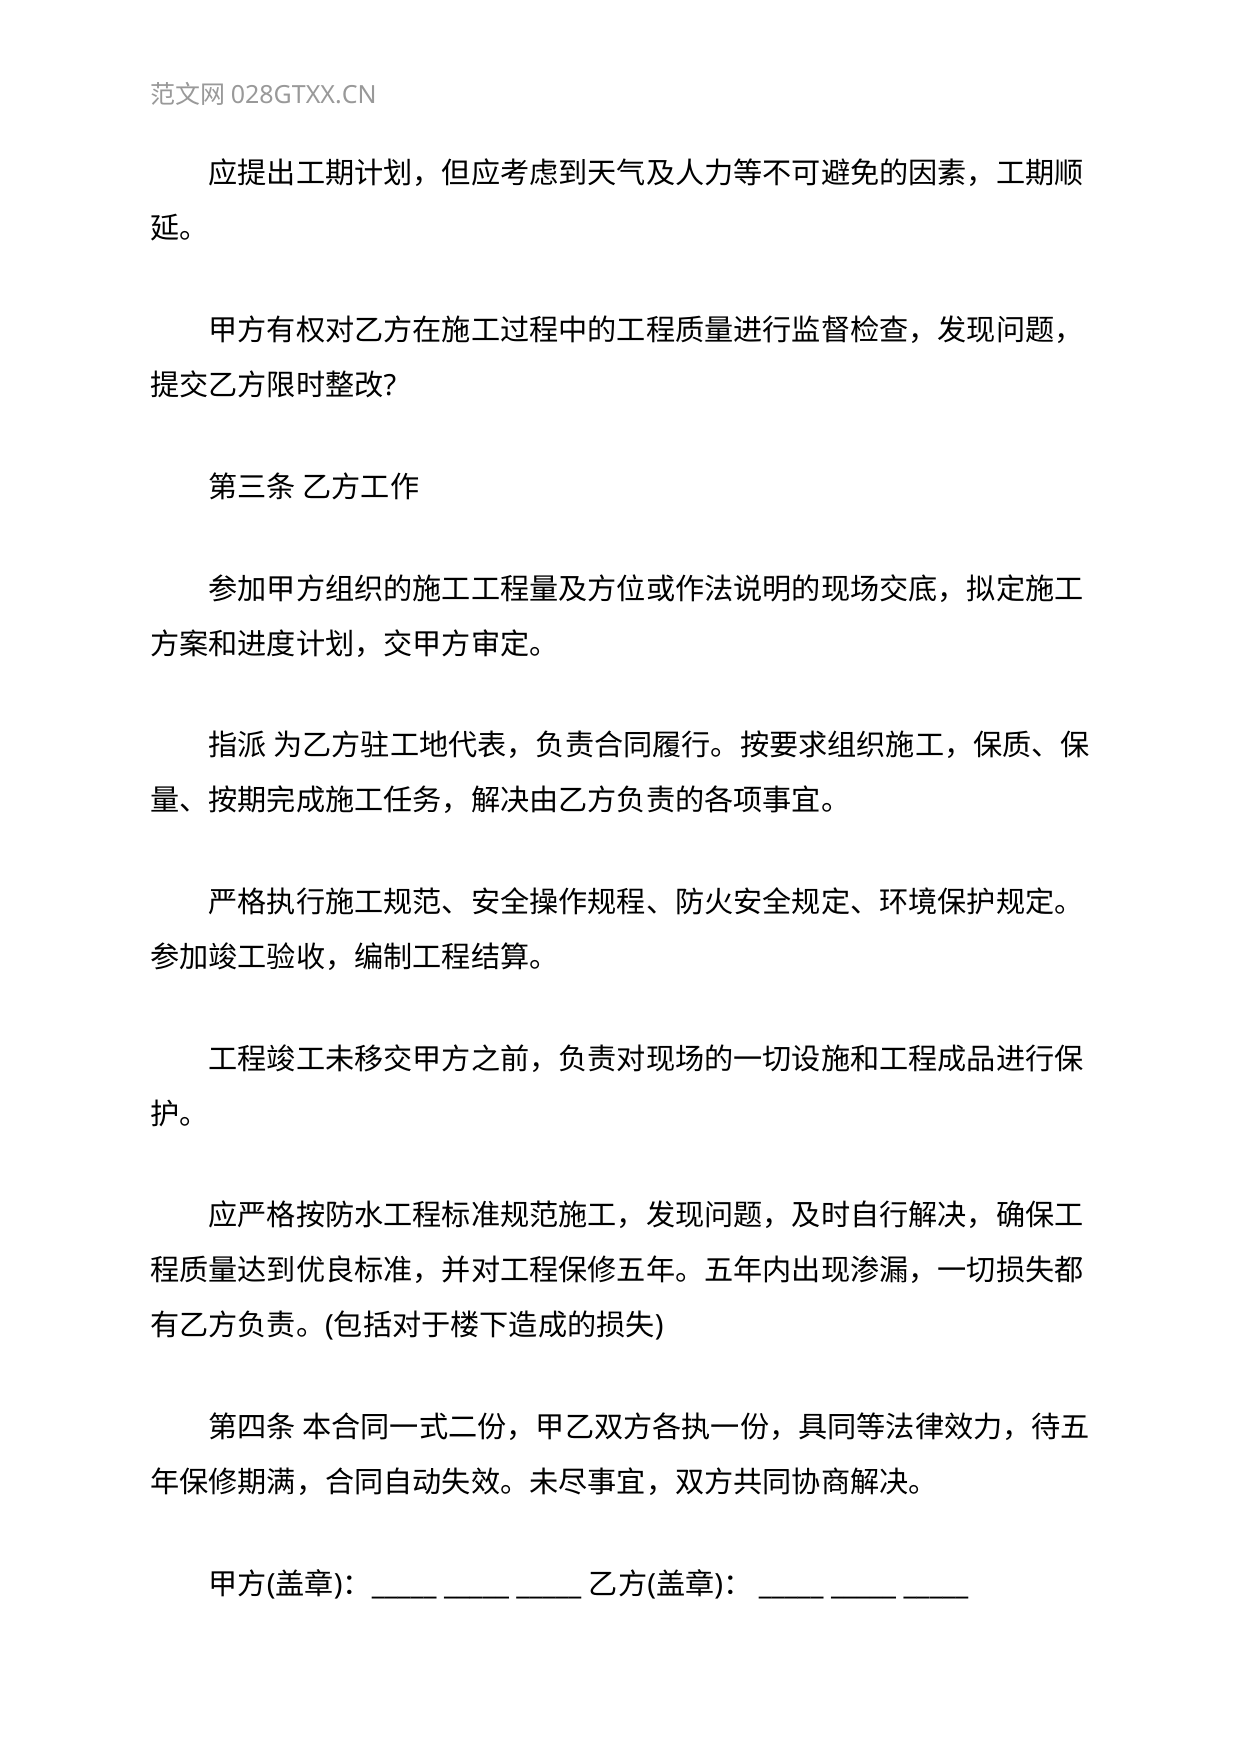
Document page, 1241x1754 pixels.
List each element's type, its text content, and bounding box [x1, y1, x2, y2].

text 参加甲方组织的施工工程量及方位或作法说明的现场交底，拟定施工方案和进度计划，交甲方审定。 [150, 565, 1090, 662]
text 应提出工期计划，但应考虑到天气及人力等不可避免的因素，工期顺延。 [150, 150, 1090, 247]
text 指派 为乙方驻工地代表，负责合同履行。按要求组织施工，保质、保量、按期完成施工任务，解决由乙方负责的各项事宜。 [150, 722, 1090, 819]
text 应严格按防水工程标准规范施工，发现问题，及时自行解决，确保工程质量达到优良标准，并对工程保修五年。五年内出现渗漏，一切损失都有乙方负责。(包括对于楼下造成的损失) [150, 1192, 1090, 1344]
text 甲方(盖章)：_____ _____ _____ 乙方(盖章)： _____ _____ _____ [150, 1560, 1090, 1603]
text 工程竣工未移交甲方之前，负责对现场的一切设施和工程成品进行保护。 [150, 1035, 1090, 1132]
text 严格执行施工规范、安全操作规程、防火安全规定、环境保护规定。参加竣工验收，编制工程结算。 [150, 879, 1090, 976]
text 第三条 乙方工作 [150, 463, 1090, 506]
text 甲方有权对乙方在施工过程中的工程质量进行监督检查，发现问题，提交乙方限时整改? [150, 307, 1090, 404]
text 第四条 本合同一式二份，甲乙双方各执一份，具同等法律效力，待五年保修期满，合同自动失效。未尽事宜，双方共同协商解决。 [150, 1404, 1090, 1501]
